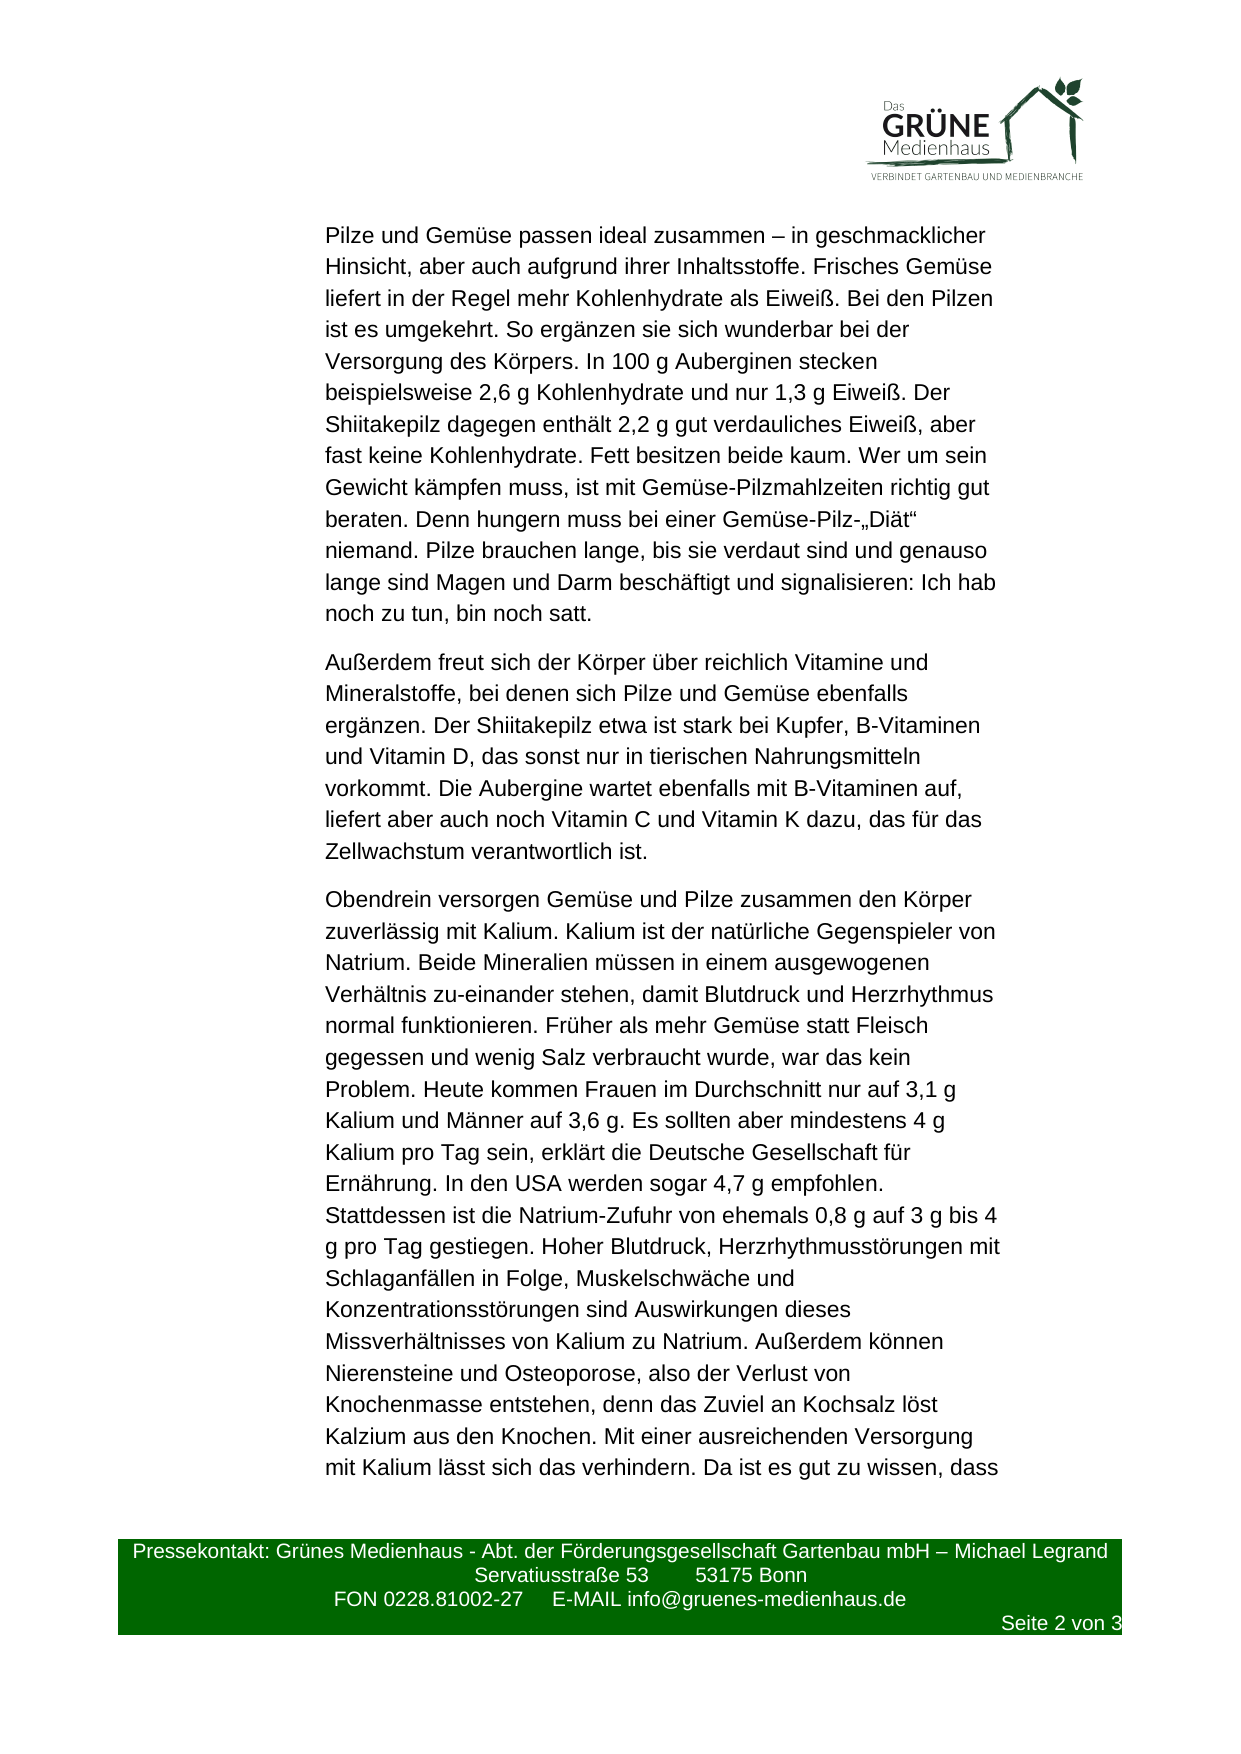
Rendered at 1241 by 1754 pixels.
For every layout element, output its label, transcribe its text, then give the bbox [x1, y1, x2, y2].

text Außerdem freut sich der Körper über reichlich Vitamine und Mineralstoffe, bei denen sich Pilze und Gemüse ebenfalls ergänzen. Der Shiitakepilz etwa ist stark bei Kupfer, B-Vitaminen und Vitamin D, das sonst nur in tierischen Nahrungsmitteln vorkommt. Die Aubergine wartet ebenfalls mit B-Vitaminen auf, liefert aber auch noch Vitamin C und Vitamin K dazu, das für das Zellwachstum verantwortlich ist. [325, 648, 1004, 864]
picture [860, 73, 1093, 188]
text Pilze und Gemüse passen ideal zusammen – in geschmacklicher Hinsicht, aber auch aufgrund ihrer Inhaltsstoffe. Frisches Gemüse liefert in der Regel mehr Kohlenhydrate als Eiweiß. Bei den Pilzen ist es umgekehrt. So ergänzen sie sich wunderbar bei der Versorgung des Körpers. In 100 g Auberginen stecken beispielsweise 2,6 g Kohlenhydrate und nur 1,3 g Eiweiß. Der Shiitakepilz dagegen enthält 2,2 g gut verdauliches Eiweiß, aber fast keine Kohlenhydrate. Fett besitzen beide kaum. Wer um sein Gewicht kämpfen muss, ist mit Gemüse-Pilzmahlzeiten richtig gut beraten. Denn hungern muss bei einer Gemüse-Pilz-„Diät“ niemand. Pilze brauchen lange, bis sie verdaut sind und genauso lange sind Magen und Darm beschäftigt und signalisieren: Ich hab noch zu tun, bin noch satt. [325, 222, 1004, 627]
